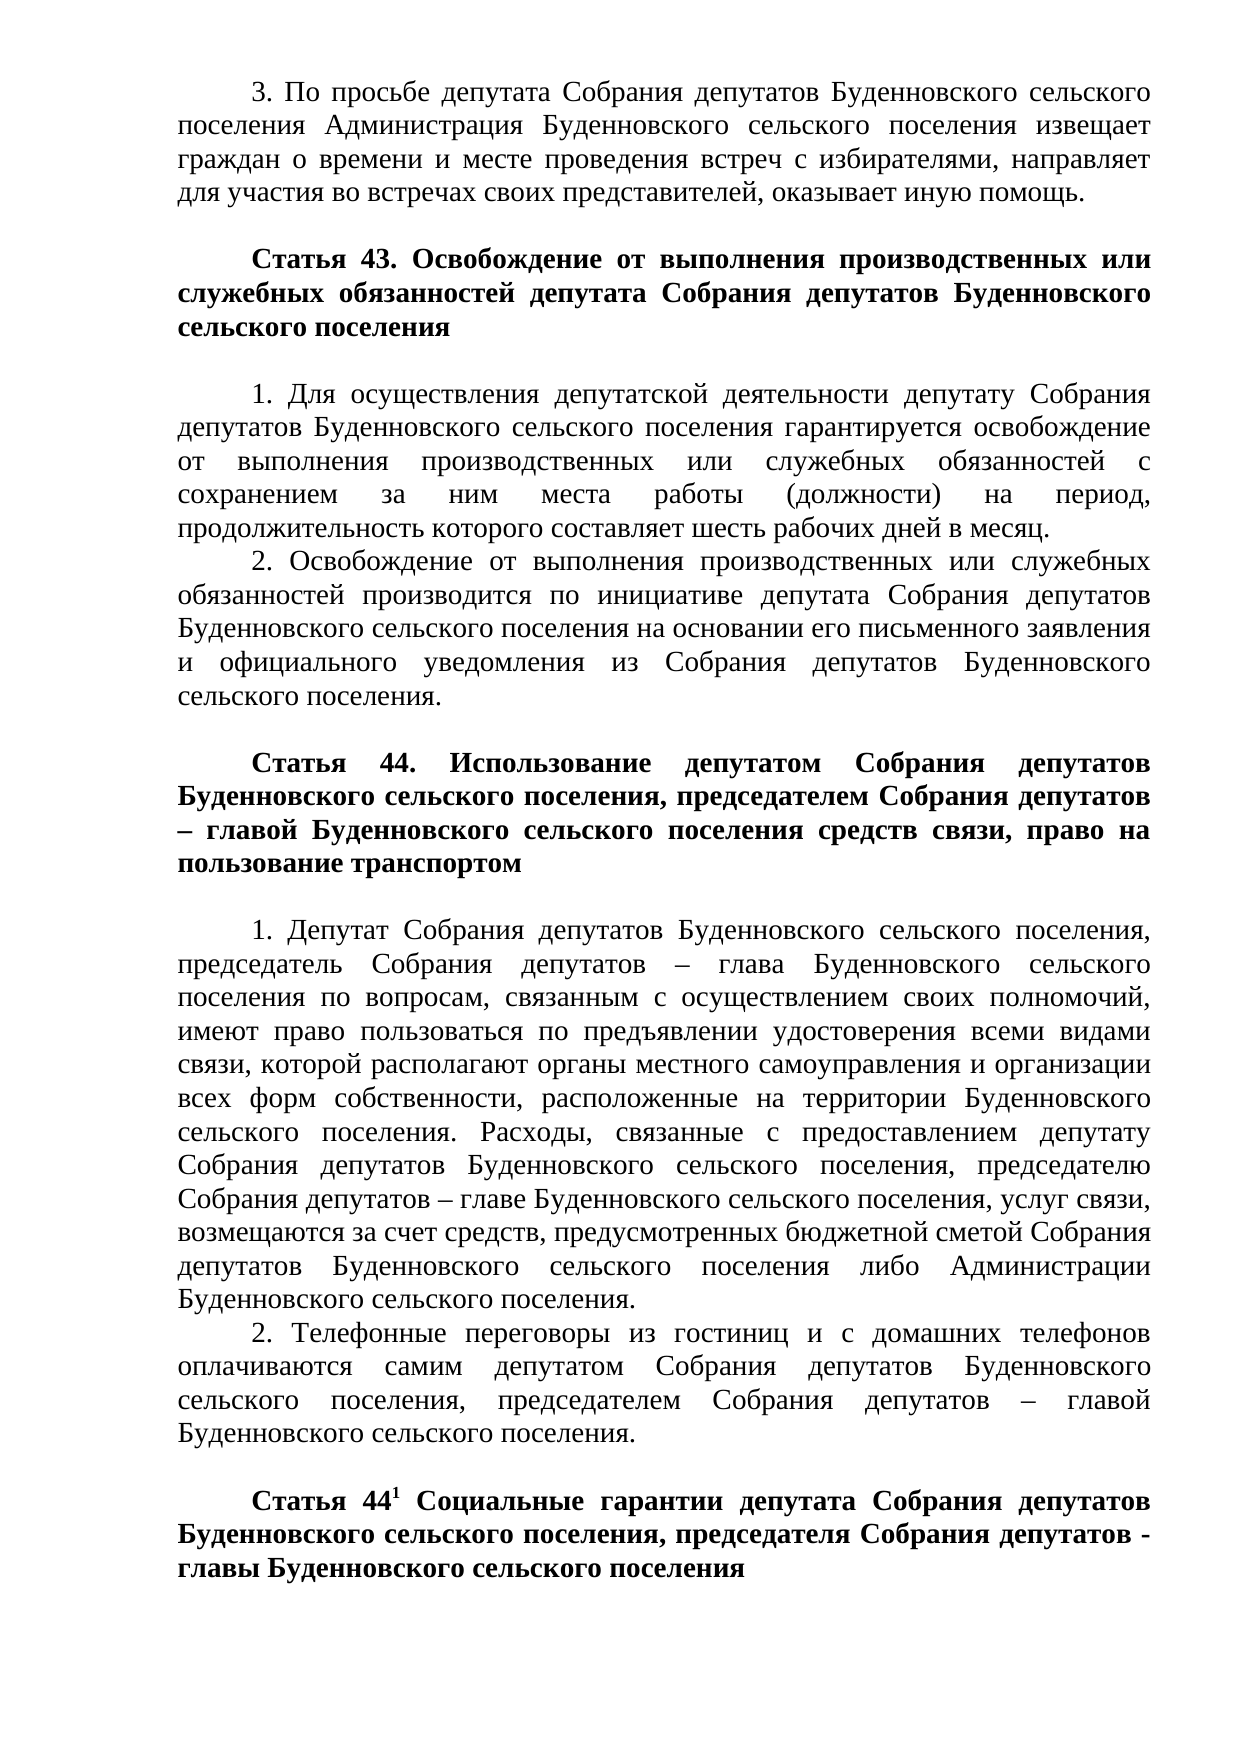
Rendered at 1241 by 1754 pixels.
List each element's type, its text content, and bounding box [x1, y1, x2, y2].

text Статья 43. Освобождение от выполнения производственных или служебных обязанностей депутата Собрания депутатов Буденновского сельского поселения [177, 242, 1152, 342]
text Статья 441 Социальные гарантии депутата Собрания депутатов Буденновского сельского поселения, председателя Собрания депутатов - главы Буденновского сельского поселения [177, 1483, 1152, 1583]
text 2. Телефонные переговоры из гостиниц и с домашних телефонов оплачиваются самим депутатом Собрания депутатов Буденновского сельского поселения, председателем Собрания депутатов – главой Буденновского сельского поселения. [177, 1315, 1152, 1449]
text 3. По просьбе депутата Собрания депутатов Буденновского сельского поселения Администрация Буденновского сельского поселения извещает граждан о времени и месте проведения встреч с избирателями, направляет для участия во встречах своих представителей, оказывает иную помощь. [177, 74, 1152, 208]
text Статья 44. Использование депутатом Собрания депутатов Буденновского сельского поселения, председателем Собрания депутатов – главой Буденновского сельского поселения средств связи, право на пользование транспортом [177, 745, 1152, 879]
text 1. Для осуществления депутатской деятельности депутату Собрания депутатов Буденновского сельского поселения гарантируется освобождение от выполнения производственных или служебных обязанностей с сохранением за ним места работы (должности) на период, продолжительность которого составляет шесть рабочих дней в месяц. [177, 376, 1152, 543]
text 1. Депутат Собрания депутатов Буденновского сельского поселения, председатель Собрания депутатов – глава Буденновского сельского поселения по вопросам, связанным с осуществлением своих полномочий, имеют право пользоваться по предъявлении удостоверения всеми видами связи, которой располагают органы местного самоуправления и организации всех форм собственности, расположенные на территории Буденновского сельского поселения. Расходы, связанные с предоставлением депутату Собрания депутатов Буденновского сельского поселения, председателю Собрания депутатов – главе Буденновского сельского поселения, услуг связи, возмещаются за счет средств, предусмотренных бюджетной сметой Собрания депутатов Буденновского сельского поселения либо Администрации Буденновского сельского поселения. [177, 912, 1152, 1315]
text 2. Освобождение от выполнения производственных или служебных обязанностей производится по инициативе депутата Собрания депутатов Буденновского сельского поселения на основании его письменного заявления и официального уведомления из Собрания депутатов Буденновского сельского поселения. [177, 543, 1152, 711]
